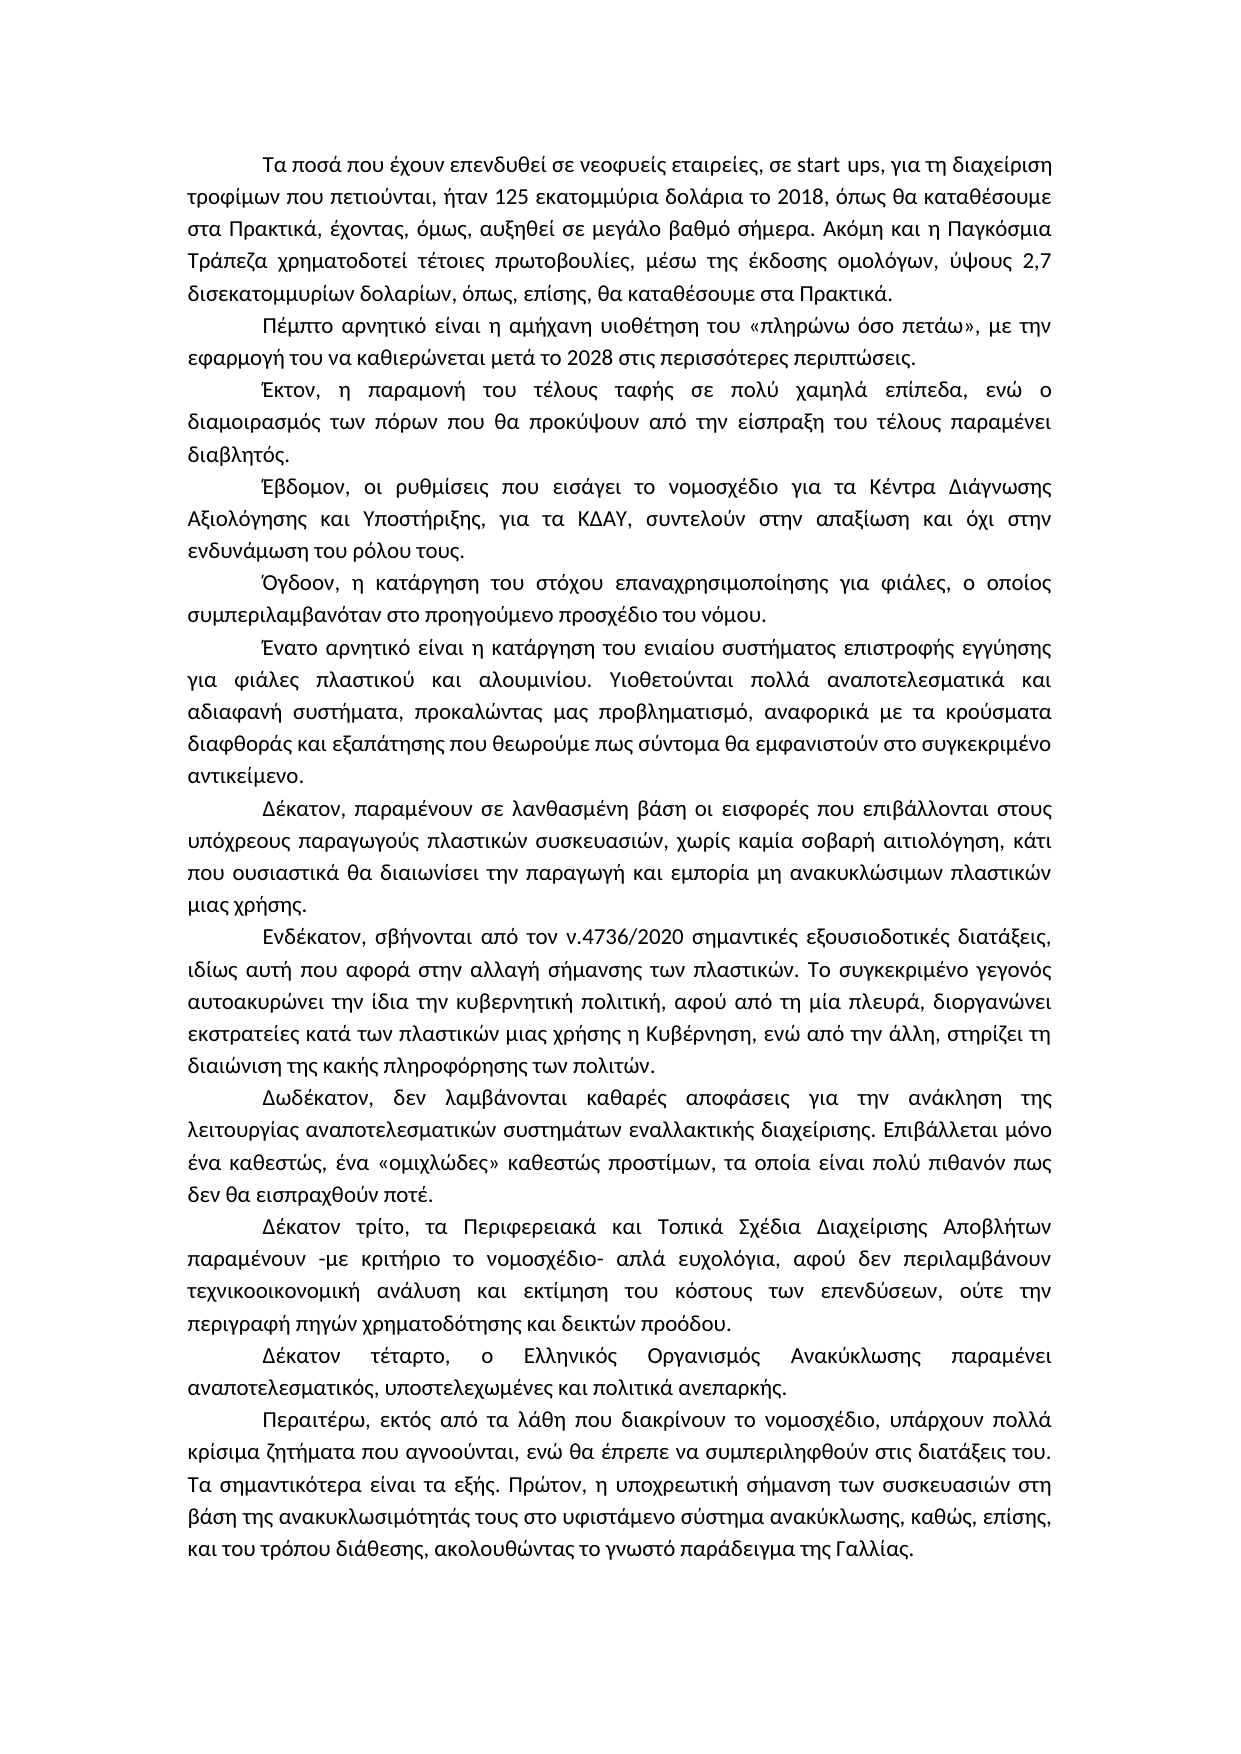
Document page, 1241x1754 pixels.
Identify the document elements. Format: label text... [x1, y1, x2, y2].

text Έκτον, η παραμονή του τέλους ταφής σε πολύ χαμηλά επίπεδα, ενώ ο διαμοιρασμός των πόρων που θα προκύψουν από την είσπραξη του τέλους παραμένει διαβλητός. [187, 375, 1053, 468]
text Δέκατον τρίτο, τα Περιφερειακά και Τοπικά Σχέδια Διαχείρισης Αποβλήτων παραμένουν -με κριτήριο το νομοσχέδιο- απλά ευχολόγια, αφού δεν περιλαμβάνουν τεχνικοοικονομική ανάλυση και εκτίμηση του κόστους των επενδύσεων, ούτε την περιγραφή πηγών χρηματοδότησης και δεικτών προόδου. [187, 1212, 1053, 1337]
text Δωδέκατον, δεν λαμβάνονται καθαρές αποφάσεις για την ανάκληση της λειτουργίας αναποτελεσματικών συστημάτων εναλλακτικής διαχείρισης. Επιβάλλεται μόνο ένα καθεστώς, ένα «ομιχλώδες» καθεστώς προστίμων, τα οποία είναι πολύ πιθανόν πως δεν θα εισπραχθούν ποτέ. [187, 1083, 1053, 1208]
text Ένατο αρνητικό είναι η κατάργηση του ενιαίου συστήματος επιστροφής εγγύησης για φιάλες πλαστικού και αλουμινίου. Υιοθετούνται πολλά αναποτελεσματικά και αδιαφανή συστήματα, προκαλώντας μας προβληματισμό, αναφορικά με τα κρούσματα διαφθοράς και εξαπάτησης που θεωρούμε πως σύντομα θα εμφανιστούν στο συγκεκριμένο αντικείμενο. [187, 633, 1053, 789]
text Ενδέκατον, σβήνονται από τον ν.4736/2020 σημαντικές εξουσιοδοτικές διατάξεις, ιδίως αυτή που αφορά στην αλλαγή σήμανσης των πλαστικών. Το συγκεκριμένο γεγονός αυτοακυρώνει την ίδια την κυβερνητική πολιτική, αφού από τη μία πλευρά, διοργανώνει εκστρατείες κατά των πλαστικών μιας χρήσης η Κυβέρνηση, ενώ από την άλλη, στηρίζει τη διαιώνιση της κακής πληροφόρησης των πολιτών. [187, 922, 1053, 1079]
text Δέκατον, παραμένουν σε λανθασμένη βάση οι εισφορές που επιβάλλονται στους υπόχρεους παραγωγούς πλαστικών συσκευασιών, χωρίς καμία σοβαρή αιτιολόγηση, κάτι που ουσιαστικά θα διαιωνίσει την παραγωγή και εμπορία μη ανακυκλώσιμων πλαστικών μιας χρήσης. [187, 794, 1053, 918]
text Περαιτέρω, εκτός από τα λάθη που διακρίνουν το νομοσχέδιο, υπάρχουν πολλά κρίσιμα ζητήματα που αγνοούνται, ενώ θα έπρεπε να συμπεριληφθούν στις διατάξεις του. Τα σημαντικότερα είναι τα εξής. Πρώτον, η υποχρεωτική σήμανση των συσκευασιών στη βάση της ανακυκλωσιμότητάς τους στο υφιστάμενο σύστημα ανακύκλωσης, καθώς, επίσης, και του τρόπου διάθεσης, ακολουθώντας το γνωστό παράδειγμα της Γαλλίας. [187, 1405, 1053, 1562]
text Όγδοον, η κατάργηση του στόχου επαναχρησιμοποίησης για φιάλες, ο οποίος συμπεριλαμβανόταν στο προηγούμενο προσχέδιο του νόμου. [187, 568, 1053, 629]
text Τα ποσά που έχουν επενδυθεί σε νεοφυείς εταιρείες, σε start ups, για τη διαχείριση τροφίμων που πετιούνται, ήταν 125 εκατομμύρια δολάρια το 2018, όπως θα καταθέσουμε στα Πρακτικά, έχοντας, όμως, αυξηθεί σε μεγάλο βαθμό σήμερα. Ακόμη και η Παγκόσμια Τράπεζα χρηματοδοτεί τέτοιες πρωτοβουλίες, μέσω της έκδοσης ομολόγων, ύψους 2,7 δισεκατομμυρίων δολαρίων, όπως, επίσης, θα καταθέσουμε στα Πρακτικά. [187, 150, 1053, 307]
text Έβδομον, οι ρυθμίσεις που εισάγει το νομοσχέδιο για τα Κέντρα Διάγνωσης Αξιολόγησης και Υποστήριξης, για τα ΚΔΑΥ, συντελούν στην απαξίωση και όχι στην ενδυνάμωση του ρόλου τους. [187, 472, 1053, 564]
text Πέμπτο αρνητικό είναι η αμήχανη υιοθέτηση του «πληρώνω όσο πετάω», με την εφαρμογή του να καθιερώνεται μετά το 2028 στις περισσότερες περιπτώσεις. [187, 311, 1053, 371]
text Δέκατον τέταρτο, ο Ελληνικός Οργανισμός Ανακύκλωσης παραμένει αναποτελεσματικός, υποστελεχωμένες και πολιτικά ανεπαρκής. [187, 1341, 1053, 1401]
